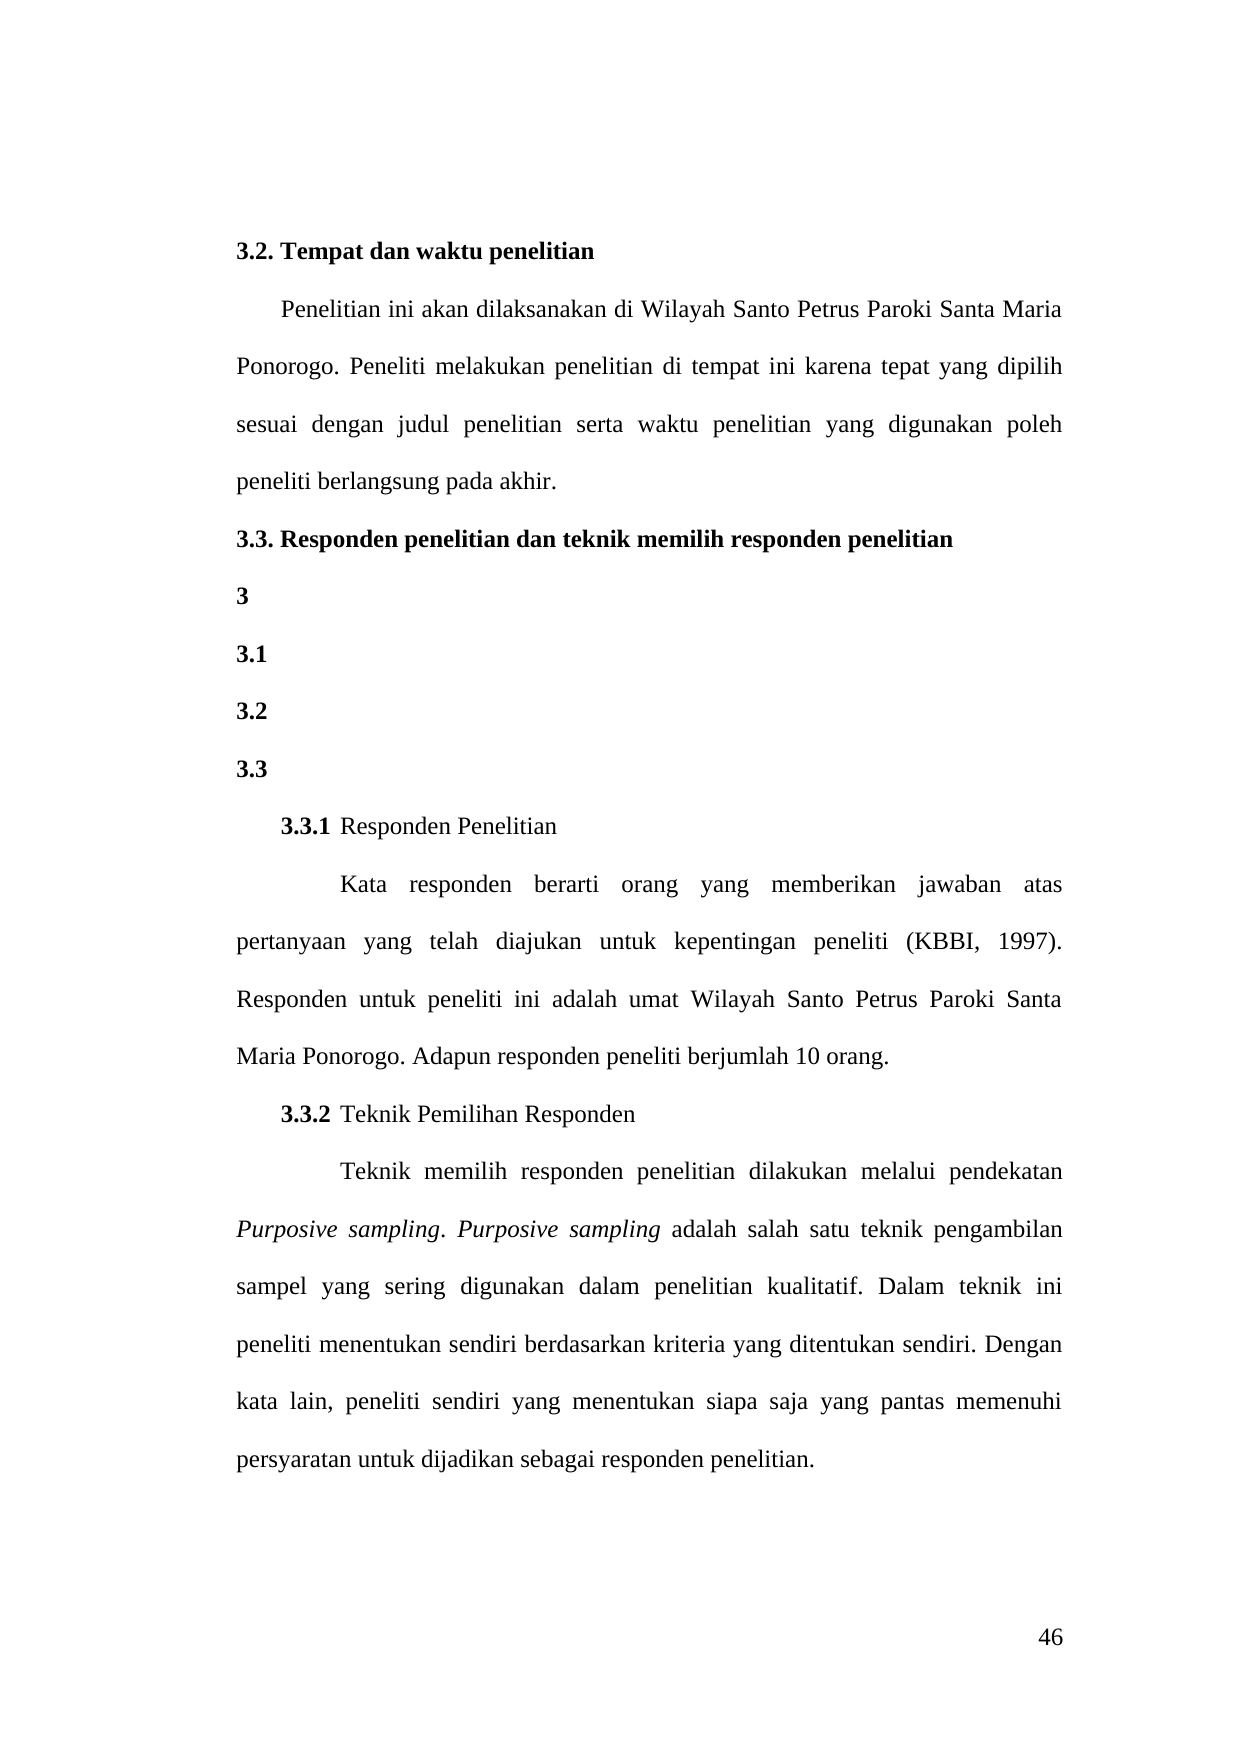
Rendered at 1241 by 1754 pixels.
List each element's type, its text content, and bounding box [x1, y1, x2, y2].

text Teknik Pemilihan Responden [281, 1099, 1063, 1127]
text Responden Penelitian [281, 811, 1063, 840]
text Kata responden berarti orang yang memberikan jawaban atas pertanyaan yang telah diajukan untuk kepentingan peneliti (KBBI, 1997). Responden untuk peneliti ini adalah umat Wilayah Santo Petrus Paroki Santa Maria Ponorogo. Adapun responden peneliti berjumlah 10 orang. [236, 869, 1063, 1070]
text Teknik memilih responden penelitian dilakukan melalui pendekatan Purposive sampling. Purposive sampling adalah salah satu teknik pengambilan sampel yang sering digunakan dalam penelitian kualitatif. Dalam teknik ini peneliti menentukan sendiri berdasarkan kriteria yang ditentukan sendiri. Dengan kata lain, peneliti sendiri yang menentukan siapa saja yang pantas memenuhi persyaratan untuk dijadikan sebagai responden penelitian. [236, 1156, 1063, 1472]
text Penelitian ini akan dilaksanakan di Wilayah Santo Petrus Paroki Santa Maria Ponorogo. Peneliti melakukan penelitian di tempat ini karena tepat yang dipilih sesuai dengan judul penelitian serta waktu penelitian yang digunakan poleh peneliti berlangsung pada akhir. [236, 294, 1063, 495]
text 3.3. Responden penelitian dan teknik memilih responden penelitian [236, 524, 1063, 552]
text 3.2. Tempat dan waktu penelitian [236, 236, 1063, 265]
